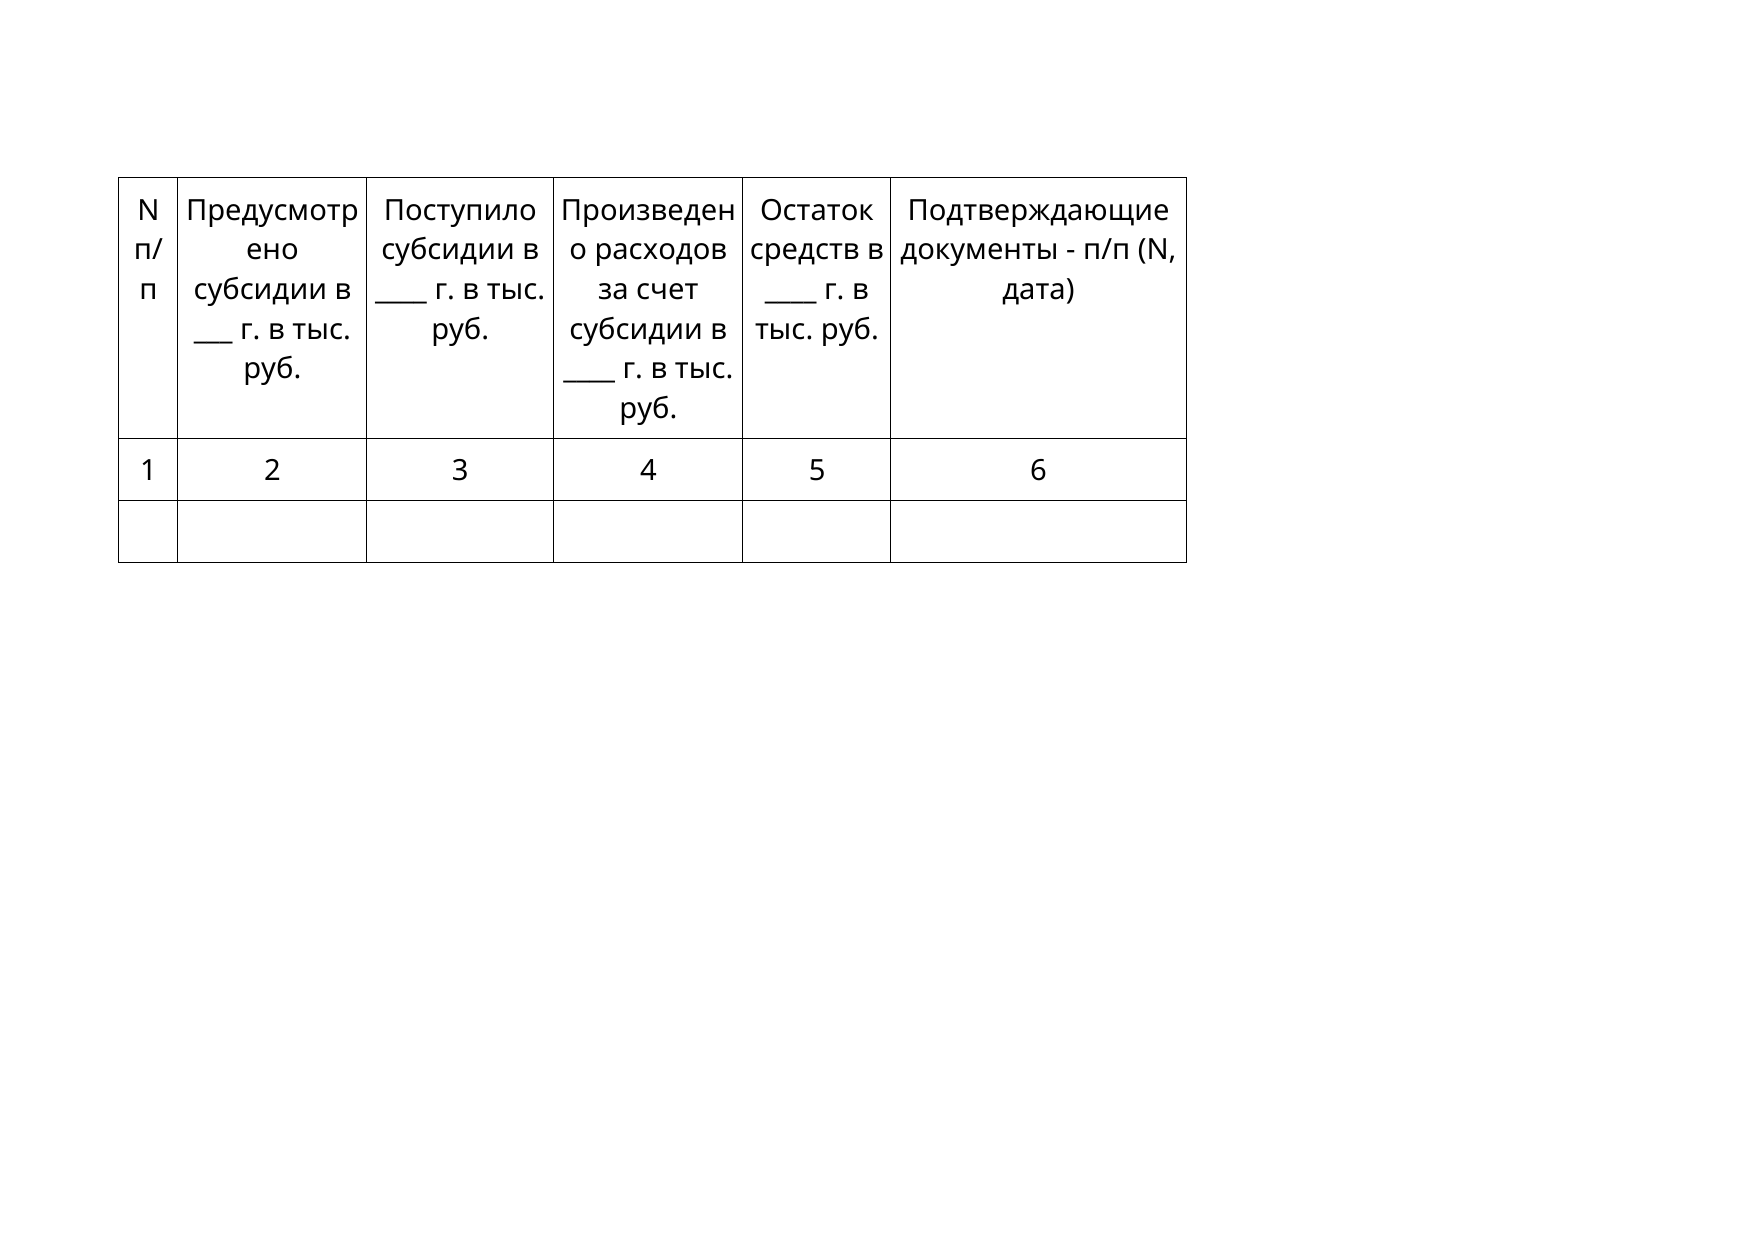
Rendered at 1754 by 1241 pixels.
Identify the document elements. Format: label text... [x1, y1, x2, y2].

table_cell [367, 501, 553, 562]
table_cell [119, 501, 177, 562]
table_cell [891, 501, 1186, 562]
table_header Поступило субсидии в ____ г. в тыс. руб. [367, 178, 553, 438]
table_cell [178, 501, 366, 562]
table_header Подтверждающие документы - п/п (N, дата) [891, 178, 1186, 438]
table_cell [743, 501, 890, 562]
table_cell 4 [554, 439, 742, 499]
table_header Предусмотрено субсидии в ___ г. в тыс. руб. [178, 178, 366, 438]
table_cell 3 [367, 439, 553, 499]
table_header Произведено расходов за счет субсидии в ____ г. в тыс. руб. [554, 178, 742, 438]
table_cell 1 [119, 439, 177, 499]
table_cell [554, 501, 742, 562]
table_cell 2 [178, 439, 366, 499]
table_header N п/п [119, 178, 177, 438]
table_cell 5 [743, 439, 890, 499]
table_cell 6 [891, 439, 1186, 499]
table_header Остаток средств в ____ г. в тыс. руб. [743, 178, 890, 438]
